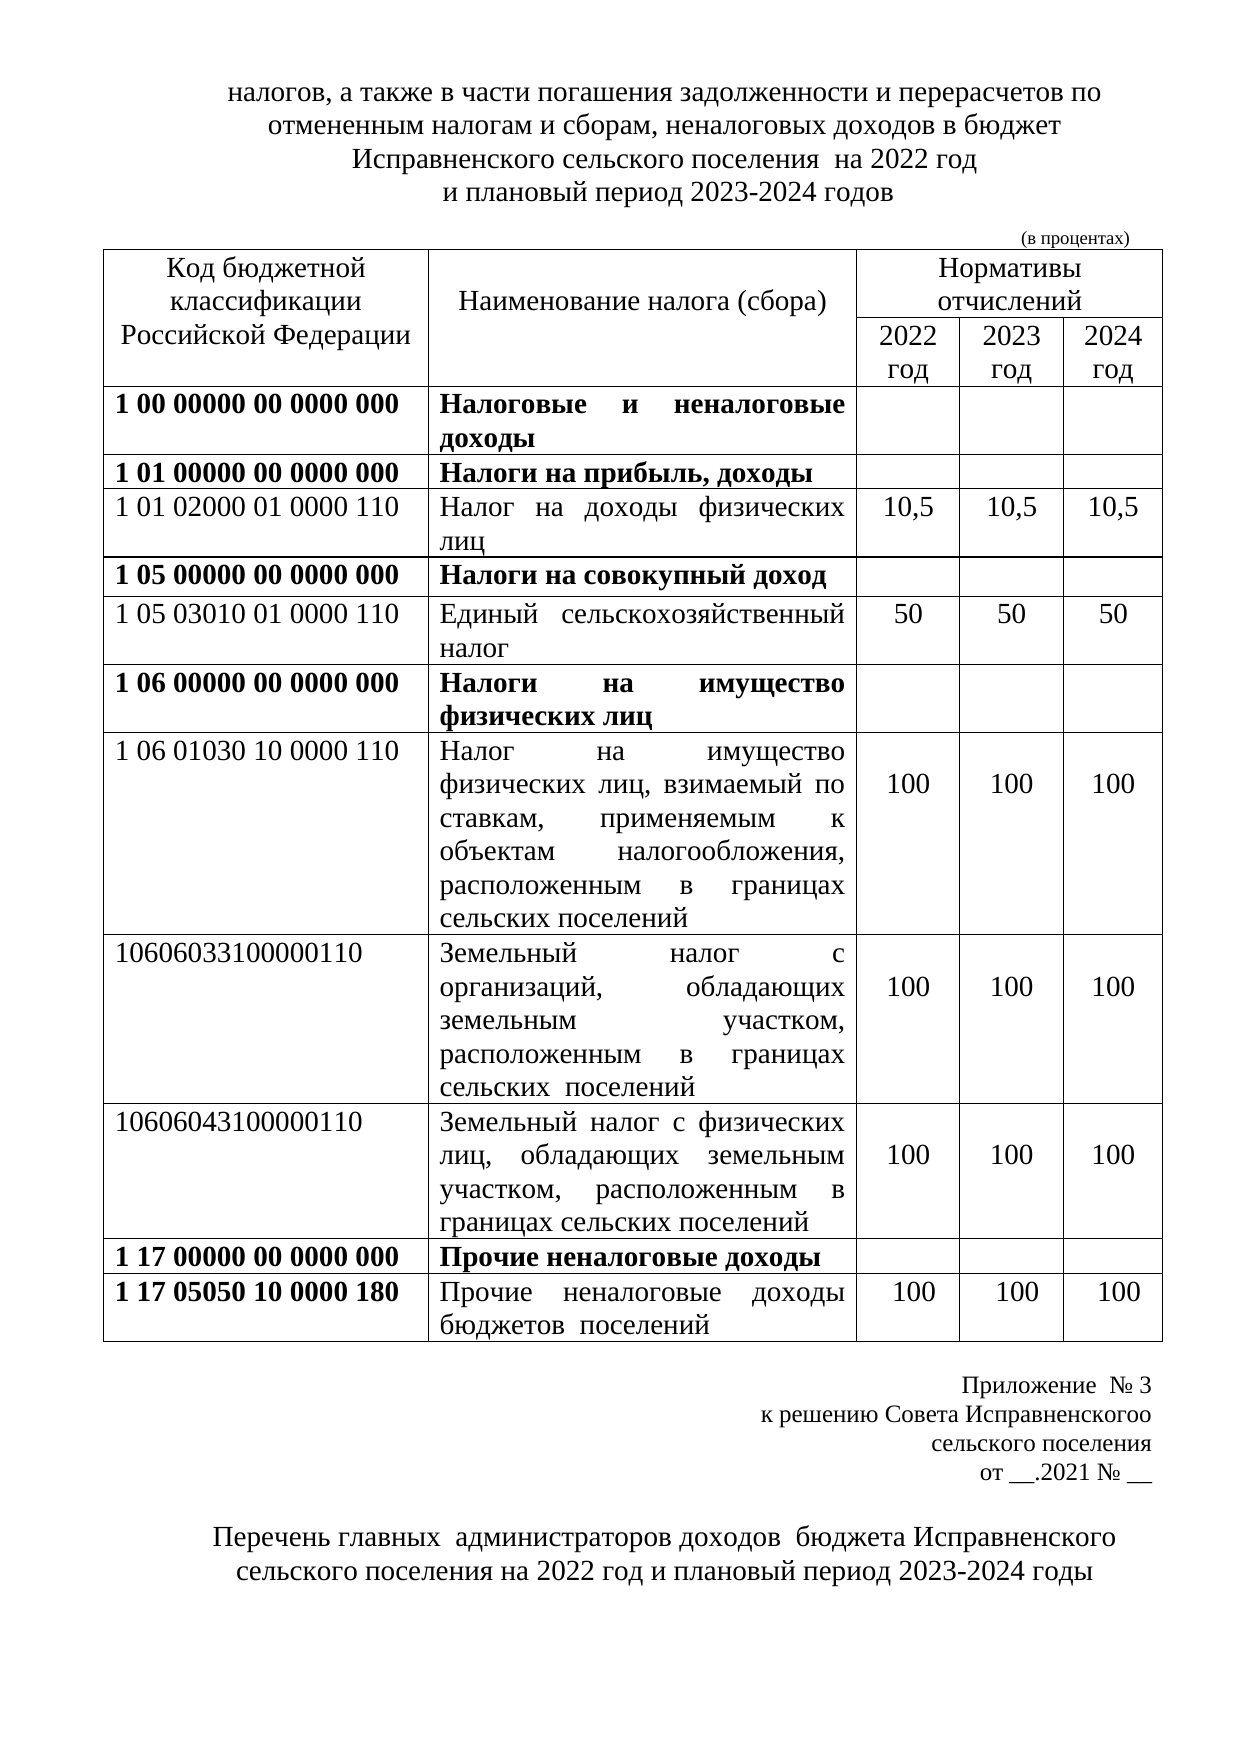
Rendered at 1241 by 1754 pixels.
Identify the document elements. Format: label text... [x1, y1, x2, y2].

table_header Код бюджетной классификации Российской Федерации [104, 250, 428, 386]
table_cell [960, 455, 1063, 488]
table_cell 1 06 01030 10 0000 110 [104, 733, 428, 934]
table_cell 1 17 00000 00 0000 000 [104, 1239, 428, 1273]
table_cell Единый сельскохозяйственный налог [429, 597, 856, 664]
table_cell 100 [857, 1274, 959, 1341]
text и плановый период 2023-2024 годов [177, 174, 1152, 208]
table_cell 100 [857, 733, 959, 934]
table_cell Налоговые и неналоговые доходы [429, 387, 856, 454]
table_cell Налоги на совокупный доход [429, 558, 856, 596]
table_cell [857, 1239, 959, 1273]
table_cell [1064, 1239, 1162, 1273]
table_cell [857, 387, 959, 454]
table_cell 1 01 02000 01 0000 110 [104, 489, 428, 556]
table_cell 100 [857, 1104, 959, 1238]
table_cell Налог на доходы физических лиц [429, 489, 856, 556]
table_cell Налоги на прибыль, доходы [429, 455, 856, 488]
table_cell Прочие неналоговые доходы бюджетов поселений [429, 1274, 856, 1341]
table_cell 2023 год [960, 318, 1063, 386]
table_cell 1 06 00000 00 0000 000 [104, 665, 428, 732]
table_cell Прочие неналоговые доходы [429, 1239, 856, 1273]
text Приложение № 3 [177, 1371, 1152, 1399]
text (в процентах) [177, 227, 1152, 249]
table_cell 1 00 00000 00 0000 000 [104, 387, 428, 454]
table_cell [960, 387, 1063, 454]
table_cell 100 [960, 935, 1063, 1103]
table_header Нормативы отчислений [857, 250, 1162, 317]
table_cell Земельный налог с физических лиц, обладающих земельным участком, расположенным в границах сельских поселений [429, 1104, 856, 1238]
table_cell [960, 558, 1063, 596]
table_cell 10606043100000110 [104, 1104, 428, 1238]
table_cell 100 [1064, 1104, 1162, 1238]
text Перечень главных администраторов доходов бюджета Исправненского [177, 1519, 1152, 1553]
table_cell [1064, 455, 1162, 488]
table_cell [1064, 387, 1162, 454]
table_cell [857, 558, 959, 596]
table_cell 2024 год [1064, 318, 1162, 386]
table_cell [1064, 665, 1162, 732]
table_cell 50 [960, 597, 1063, 664]
table_header Наименование налога (сбора) [429, 250, 856, 386]
text сельского поселения [177, 1428, 1152, 1457]
table_cell 1 17 05050 10 0000 180 [104, 1274, 428, 1341]
table_cell 10606033100000110 [104, 935, 428, 1103]
table_cell [857, 455, 959, 488]
table_cell 100 [1064, 1274, 1162, 1341]
table_cell 100 [960, 1104, 1063, 1238]
table_cell 50 [857, 597, 959, 664]
table_cell 1 05 03010 01 0000 110 [104, 597, 428, 664]
table_cell 10,5 [857, 489, 959, 556]
table_cell 2022 год [857, 318, 959, 386]
table_cell [960, 665, 1063, 732]
table_cell 1 01 00000 00 0000 000 [104, 455, 428, 488]
table_cell [1064, 558, 1162, 596]
table_cell [960, 1239, 1063, 1273]
table_cell [857, 665, 959, 732]
table_cell Земельный налог с организаций, обладающих земельным участком, расположенным в границах сельских поселений [429, 935, 856, 1103]
table_cell Налоги на имущество физических лиц [429, 665, 856, 732]
table_cell 100 [960, 1274, 1063, 1341]
table_cell 100 [1064, 935, 1162, 1103]
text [177, 74, 1152, 174]
table_cell 10,5 [1064, 489, 1162, 556]
table_cell 1 05 00000 00 0000 000 [104, 558, 428, 596]
table_cell 100 [960, 733, 1063, 934]
table_cell 100 [857, 935, 959, 1103]
text от __.2021 № __ [177, 1457, 1152, 1486]
table_cell Налог на имущество физических лиц, взимаемый по ставкам, применяемым к объектам налогообложения, расположенным в границах сельских поселений [429, 733, 856, 934]
table_cell 100 [1064, 733, 1162, 934]
table_cell 50 [1064, 597, 1162, 664]
table_cell 10,5 [960, 489, 1063, 556]
text к решению Совета Исправненскогоо [177, 1399, 1152, 1428]
text сельского поселения на 2022 год и плановый период 2023-2024 годы [177, 1553, 1152, 1586]
